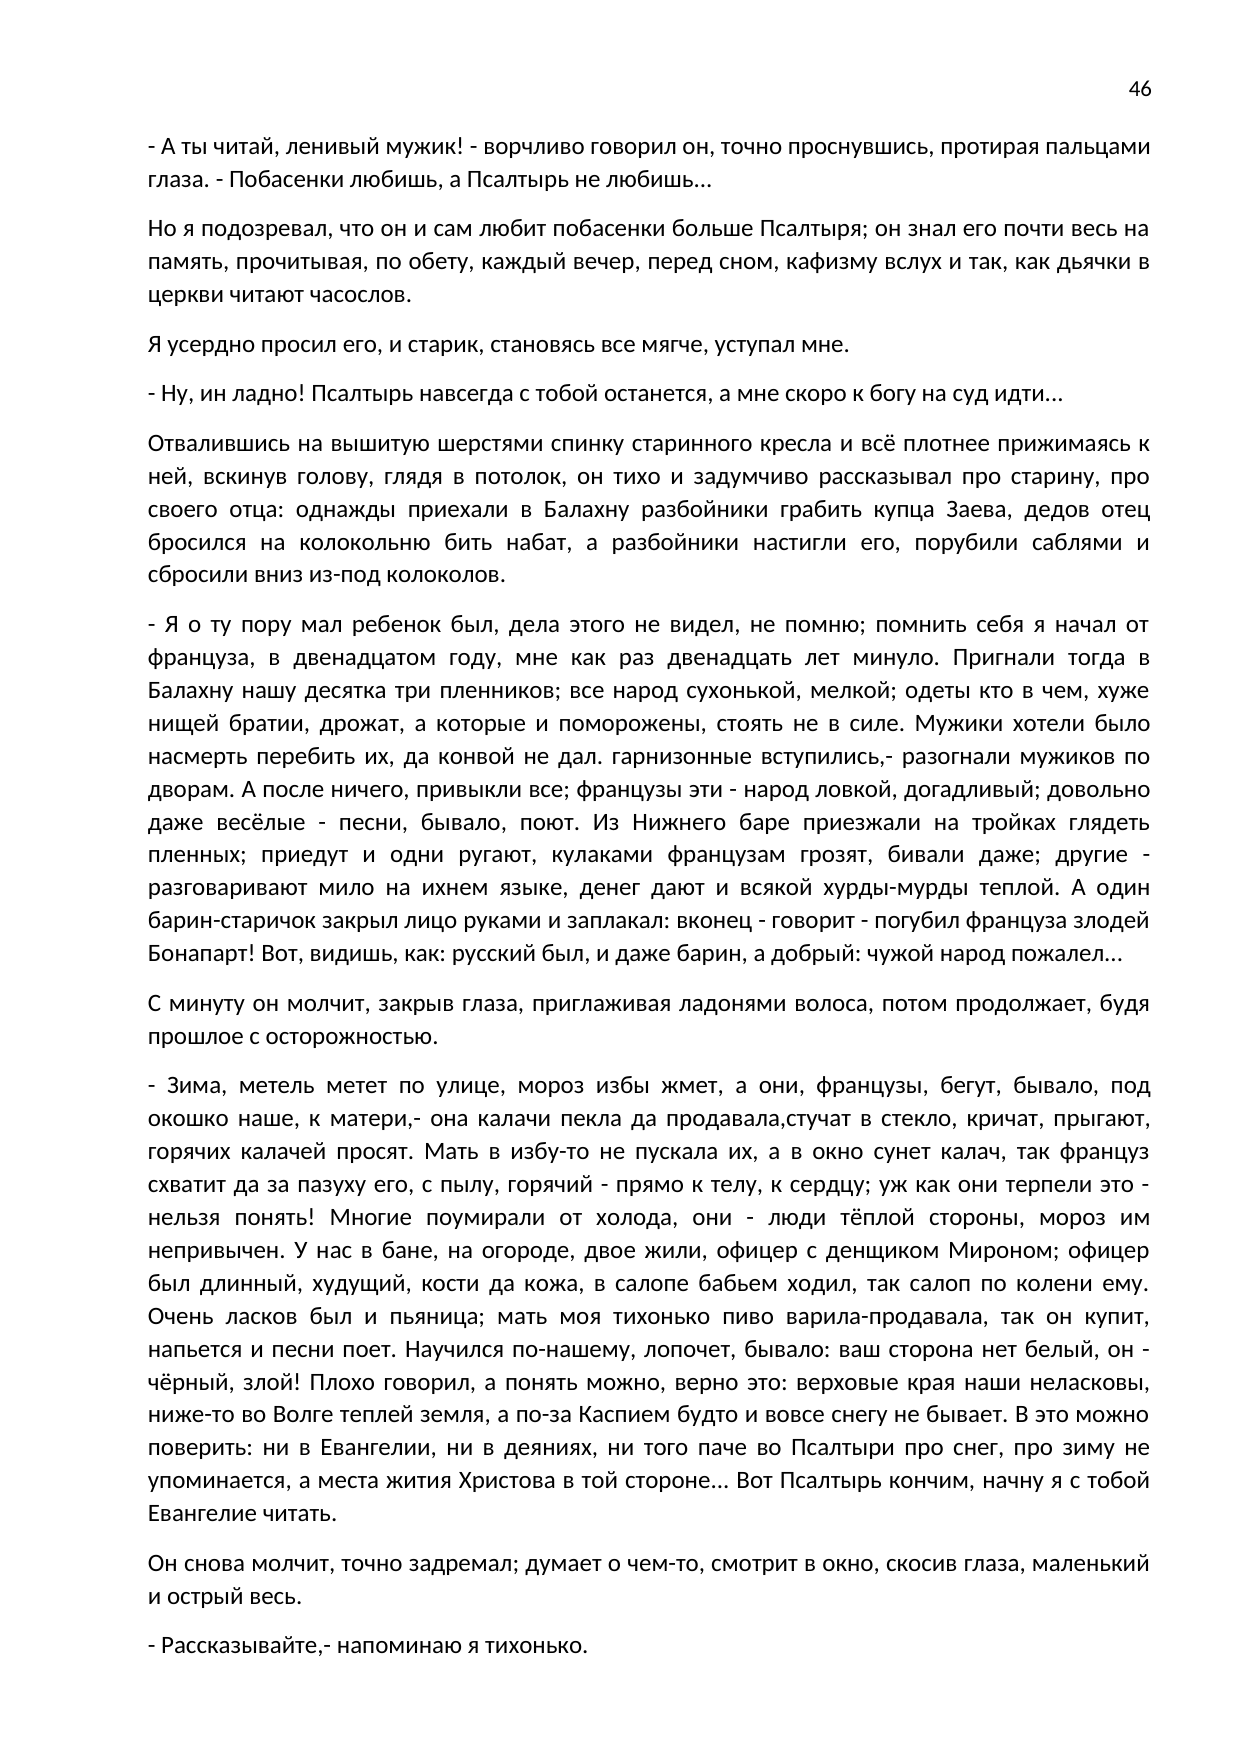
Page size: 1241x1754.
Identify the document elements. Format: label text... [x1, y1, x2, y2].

text - А ты читай, ленивый мужик! - ворчливо говорил он, точно проснувшись, протирая пальцами глаза. - Побасенки любишь, а Псалтырь не любишь... [148, 130, 1152, 193]
text - Я о ту пору мал ребенок был, дела этого не видел, не помню; помнить себя я начал от француза, в двенадцатом году, мне как раз двенадцать лет минуло. Пригнали тогда в Балахну нашу десятка три пленников; все народ сухонькой, мелкой; одеты кто в чем, хуже нищей братии, дрожат, а которые и поморожены, стоять не в силе. Мужики хотели было насмерть перебить их, да конвой не дал. гарнизонные вступились,- разогнали мужиков по дворам. А после ничего, привыкли все; французы эти - народ ловкой, догадливый; довольно даже весёлые - песни, бывало, поют. Из Нижнего баре приезжали на тройках глядеть пленных; приедут и одни ругают, кулаками французам грозят, бивали даже; другие - разговаривают мило на ихнем языке, денег дают и всякой хурды-мурды теплой. А один барин-старичок закрыл лицо руками и заплакал: вконец - говорит - погубил француза злодей Бонапарт! Вот, видишь, как: русский был, и даже барин, а добрый: чужой народ пожалел... [148, 608, 1152, 968]
text - Зима, метель метет по улице, мороз избы жмет, а они, французы, бегут, бывало, под окошко наше, к матери,- она калачи пекла да продавала,стучат в стекло, кричат, прыгают, горячих калачей просят. Мать в избу-то не пускала их, а в окно сунет калач, так француз схватит да за пазуху его, с пылу, горячий - прямо к телу, к сердцу; уж как они терпели это - нельзя понять! Многие поумирали от холода, они - люди тёплой стороны, мороз им непривычен. У нас в бане, на огороде, двое жили, офицер с денщиком Мироном; офицер был длинный, худущий, кости да кожа, в салопе бабьем ходил, так салоп по колени ему. Очень ласков был и пьяница; мать моя тихонько пиво варила-продавала, так он купит, напьется и песни поет. Научился по-нашему, лопочет, бывало: ваш сторона нет белый, он - чёрный, злой! Плохо говорил, а понять можно, верно это: верховые края наши неласковы, ниже-то во Волге теплей земля, а по-за Каспием будто и вовсе снегу не бывает. В это можно поверить: ни в Евангелии, ни в деяниях, ни того паче во Псалтыри про снег, про зиму не упоминается, а места жития Христова в той стороне... Вот Псалтырь кончим, начну я с тобой Евангелие читать. [148, 1069, 1152, 1528]
text Но я подозревал, что он и сам любит побасенки больше Псалтыря; он знал его почти весь на память, прочитывая, по обету, каждый вечер, перед сном, кафизму вслух и так, как дьячки в церкви читают часослов. [148, 212, 1152, 309]
text Он снова молчит, точно задремал; думает о чем-то, смотрит в окно, скосив глаза, маленький и острый весь. [148, 1547, 1152, 1610]
text - Ну, ин ладно! Псалтырь навсегда с тобой останется, а мне скоро к богу на суд идти... [148, 377, 1152, 408]
text С минуту он молчит, закрыв глаза, приглаживая ладонями волоса, потом продолжает, будя прошлое с осторожностью. [148, 987, 1152, 1050]
text Отвалившись на вышитую шерстями спинку старинного кресла и всё плотнее прижимаясь к ней, вскинув голову, глядя в потолок, он тихо и задумчиво рассказывал про старину, про своего отца: однажды приехали в Балахну разбойники грабить купца Заева, дедов отец бросился на колокольню бить набат, а разбойники настигли его, порубили саблями и сбросили вниз из-под колоколов. [148, 427, 1152, 589]
text Я усердно просил его, и старик, становясь все мягче, уступал мне. [148, 328, 1152, 358]
text - Рассказывайте,- напоминаю я тихонько. [148, 1629, 1152, 1660]
